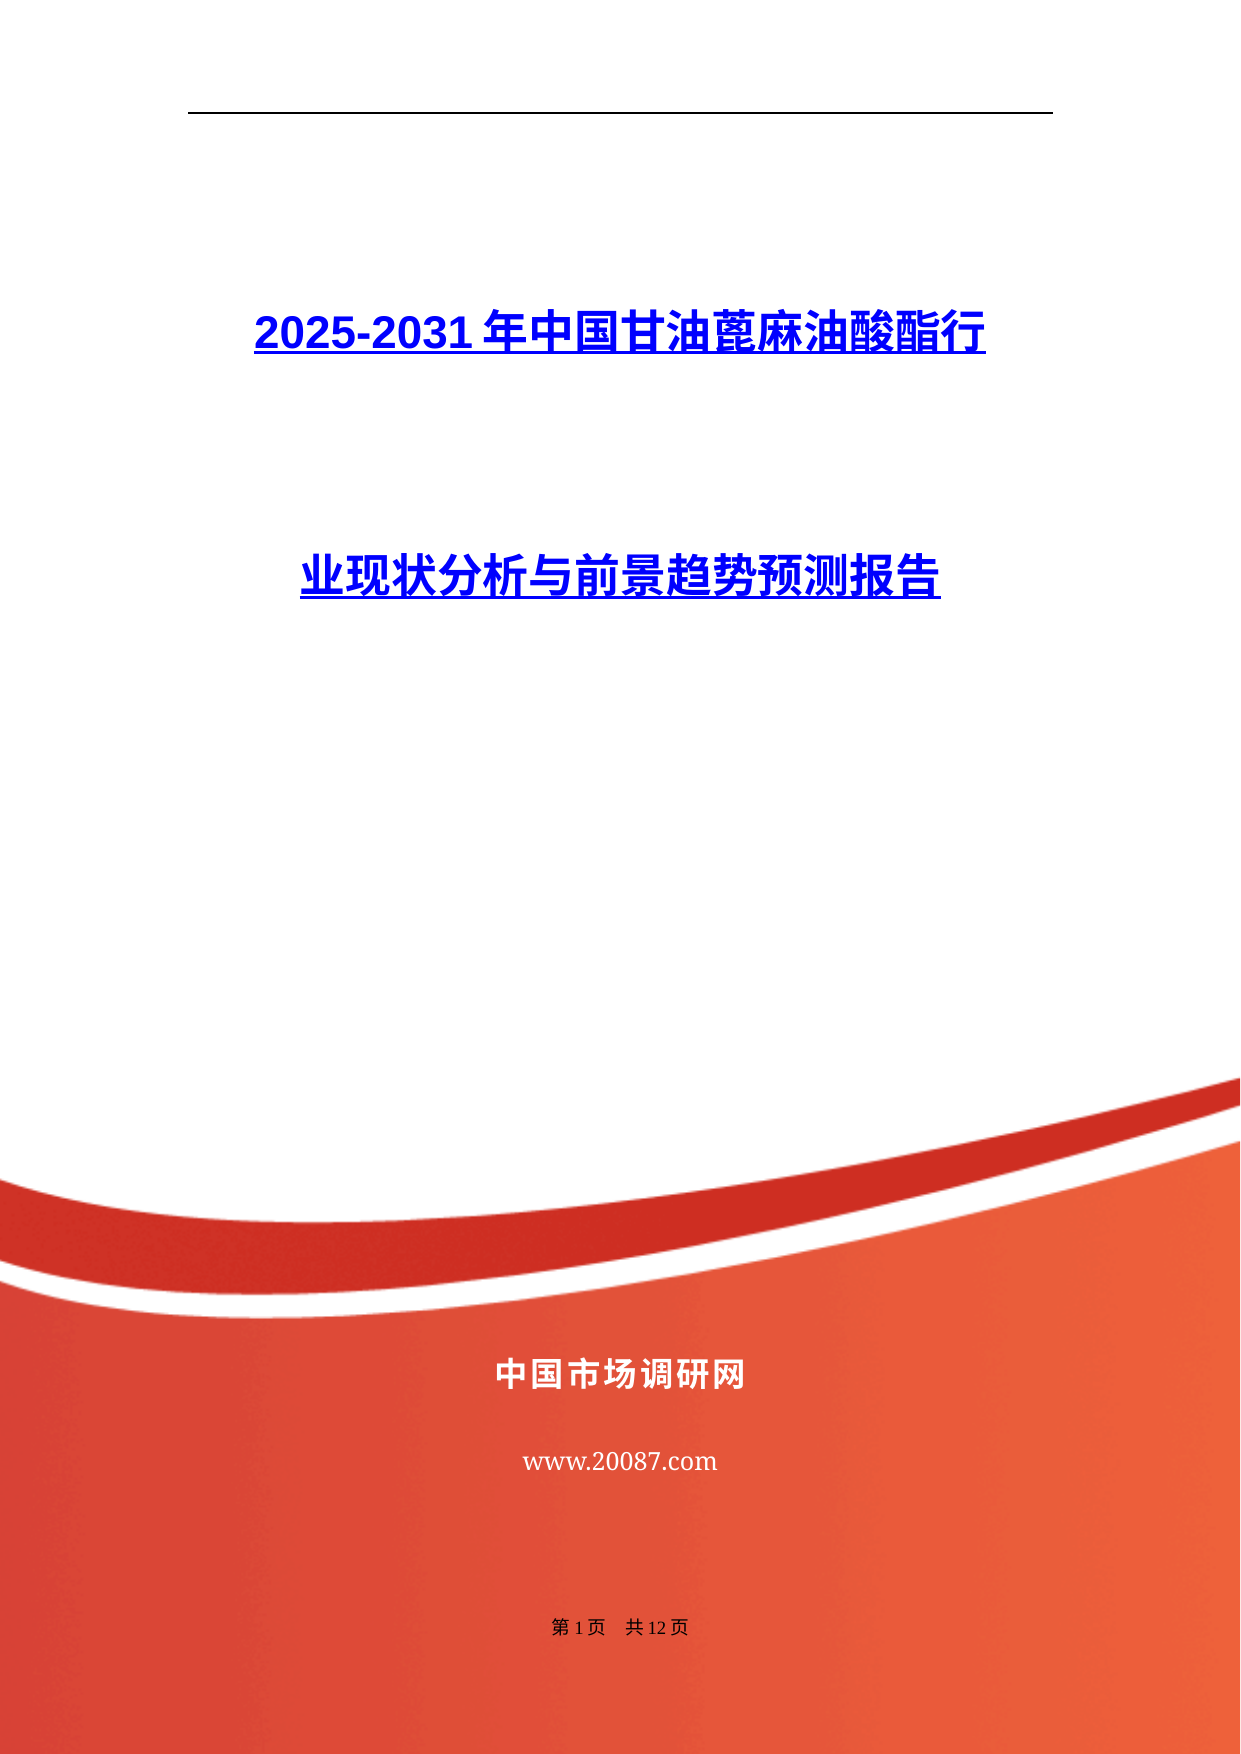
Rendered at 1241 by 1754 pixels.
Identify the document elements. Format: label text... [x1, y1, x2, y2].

text www.20087.com [187, 1428, 1053, 1493]
picture [0, 1006, 1241, 1754]
table_header 2025-2031年中国甘油蓖麻油酸酯行业现状分析与前景趋势预测报告 [188, 207, 1053, 773]
subtitle 中国市场调研网 [187, 1339, 1053, 1404]
